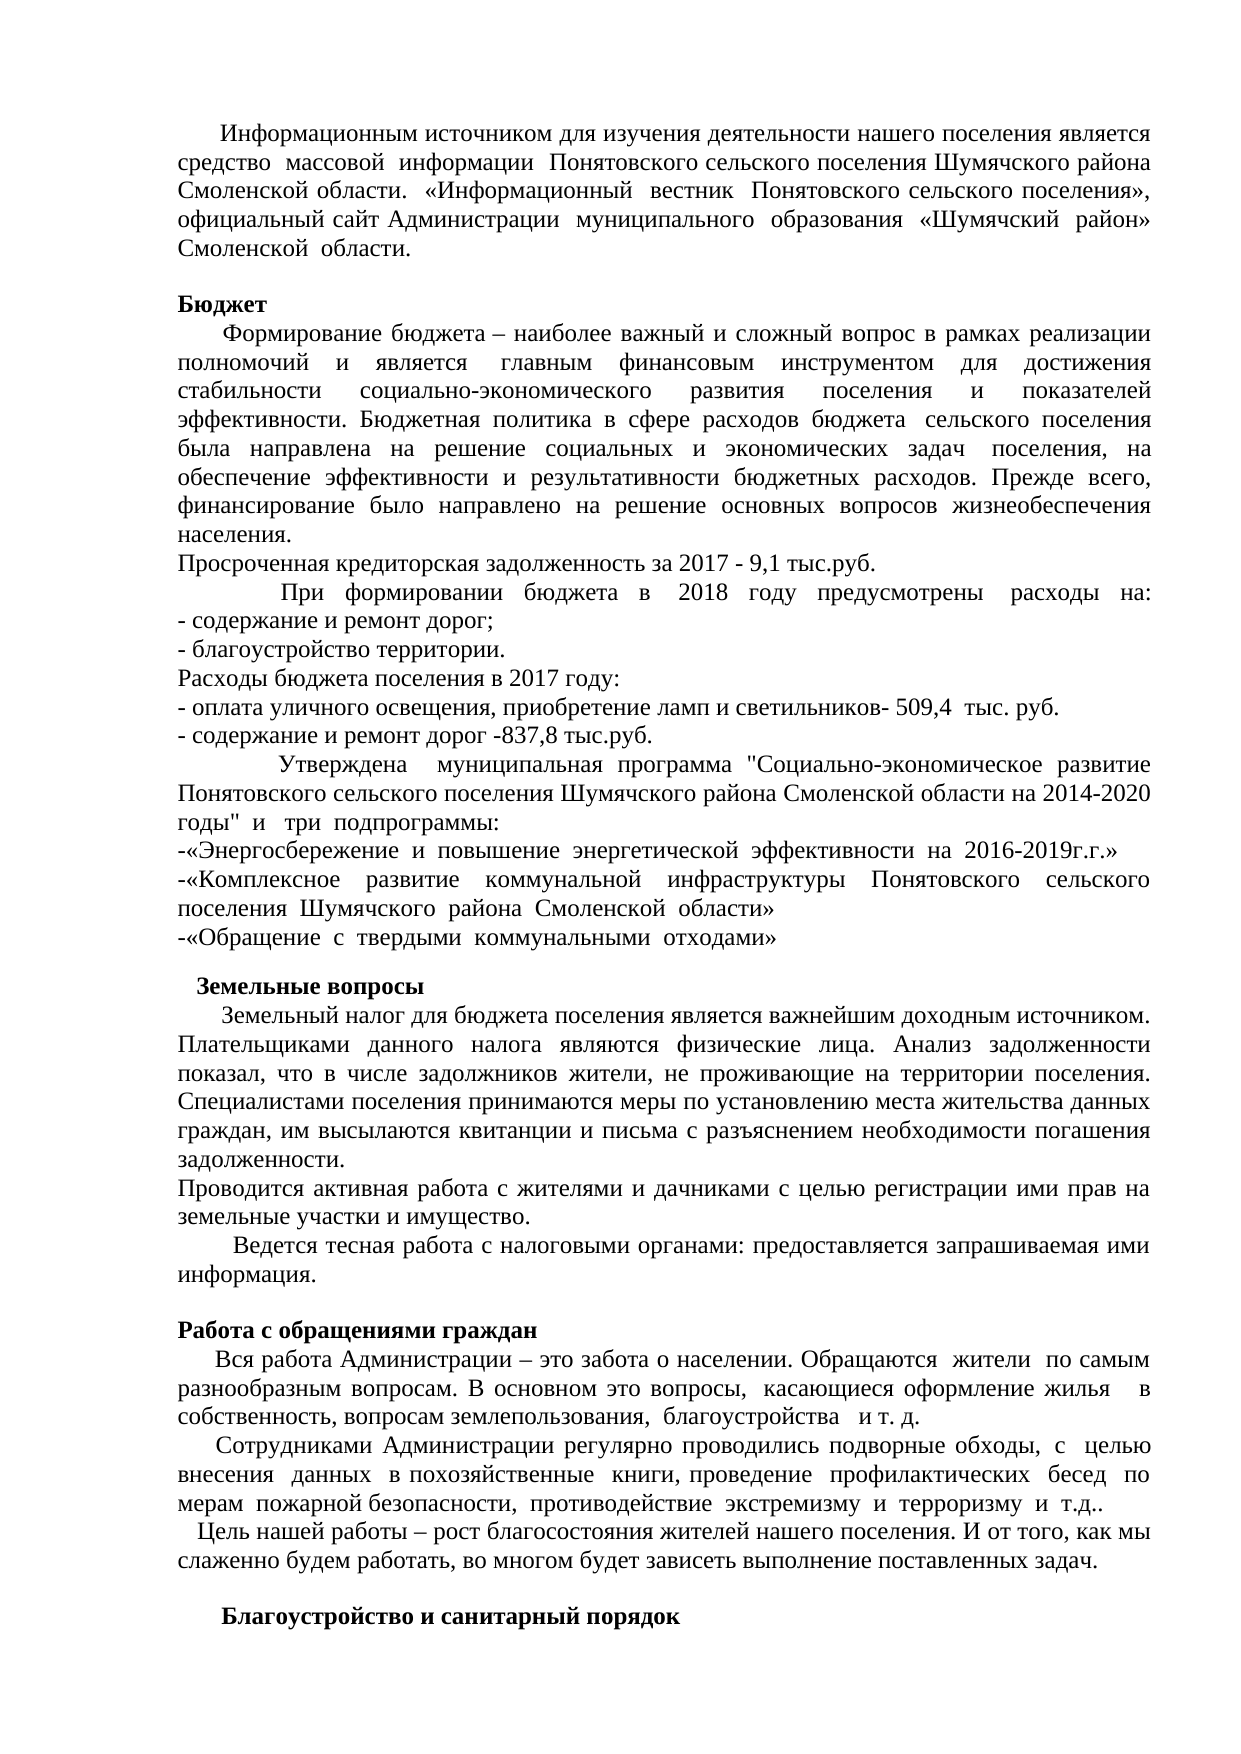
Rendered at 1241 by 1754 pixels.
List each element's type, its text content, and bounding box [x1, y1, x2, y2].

text Вся работа Администрации – это забота о населении. Обращаются жители по самым разнообразным вопросам. В основном это вопросы, касающиеся оформление жилья в собственность, вопросам землепользования, благоустройства и т. д. [177, 1344, 1152, 1430]
text - оплата уличного освещения, приобретение ламп и светильников- 509,4 тыс. руб. [177, 692, 1152, 721]
text Ведется тесная работа с налоговыми органами: предоставляется запрашиваемая ими информация. [177, 1230, 1152, 1288]
text Земельный налог для бюджета поселения является важнейшим доходным источником. Плательщиками данного налога являются физические лица. Анализ задолженности показал, что в числе задолжников жители, не проживающие на территории поселения. Специалистами поселения принимаются меры по установлению места жительства данных граждан, им высылаются квитанции и письма с разъяснением необходимости погашения задолженности. [177, 1000, 1152, 1173]
text При формировании бюджета в 2018 году предусмотрены расходы на: - содержание и ремонт дорог; [177, 577, 1152, 634]
text Благоустройство и санитарный порядок [177, 1601, 1152, 1630]
text Утверждена муниципальная программа "Социально-экономическое развитие Понятовского сельского поселения Шумячского района Смоленской области на 2014-2020 годы" и три подпрограммы: [177, 749, 1152, 836]
text Информационным источником для изучения деятельности нашего поселения является средство массовой информации Понятовского сельского поселения Шумячского района Смоленской области. «Информационный вестник Понятовского сельского поселения», официальный сайт Администрации муниципального образования «Шумячский район» Смоленской области. [177, 118, 1152, 262]
text - благоустройство территории. [177, 634, 1152, 663]
text -«Обращение с твердыми коммунальными отходами» [177, 922, 1152, 951]
text -«Энергосбережение и повышение энергетической эффективности на 2016-2019г.г.» [177, 836, 1152, 864]
text Проводится активная работа с жителями и дачниками с целью регистрации ими прав на земельные участки и имущество. [177, 1173, 1152, 1230]
text - содержание и ремонт дорог -837,8 тыс.руб. [177, 721, 1152, 749]
text Формирование бюджета – наиболее важный и сложный вопрос в рамках реализации полномочий и является главным финансовым инструментом для достижения стабильности социально-экономического развития поселения и показателей эффективности. Бюджетная политика в сфере расходов бюджета сельского поселения была направлена на решение социальных и экономических задач поселения, на обеспечение эффективности и результативности бюджетных расходов. Прежде всего, финансирование было направлено на решение основных вопросов жизнеобеспечения населения. [177, 318, 1152, 548]
text -«Комплексное развитие коммунальной инфраструктуры Понятовского сельского поселения Шумячского района Смоленской области» [177, 864, 1152, 922]
text Работа с обращениями граждан [177, 1315, 1152, 1344]
text Просроченная кредиторская задолженность за 2017 - 9,1 тыс.руб. [177, 548, 1152, 577]
text Расходы бюджета поселения в 2017 году: [177, 663, 1152, 692]
text Сотрудниками Администрации регулярно проводились подворные обходы, с целью внесения данных в похозяйственные книги, проведение профилактических бесед по мерам пожарной безопасности, противодействие экстремизму и терроризму и т.д.. [177, 1430, 1152, 1516]
text Бюджет [177, 289, 1152, 318]
text Земельные вопросы [177, 971, 1152, 1000]
text Цель нашей работы – рост благосостояния жителей нашего поселения. И от того, как мы слаженно будем работать, во многом будет зависеть выполнение поставленных задач. [177, 1516, 1152, 1574]
